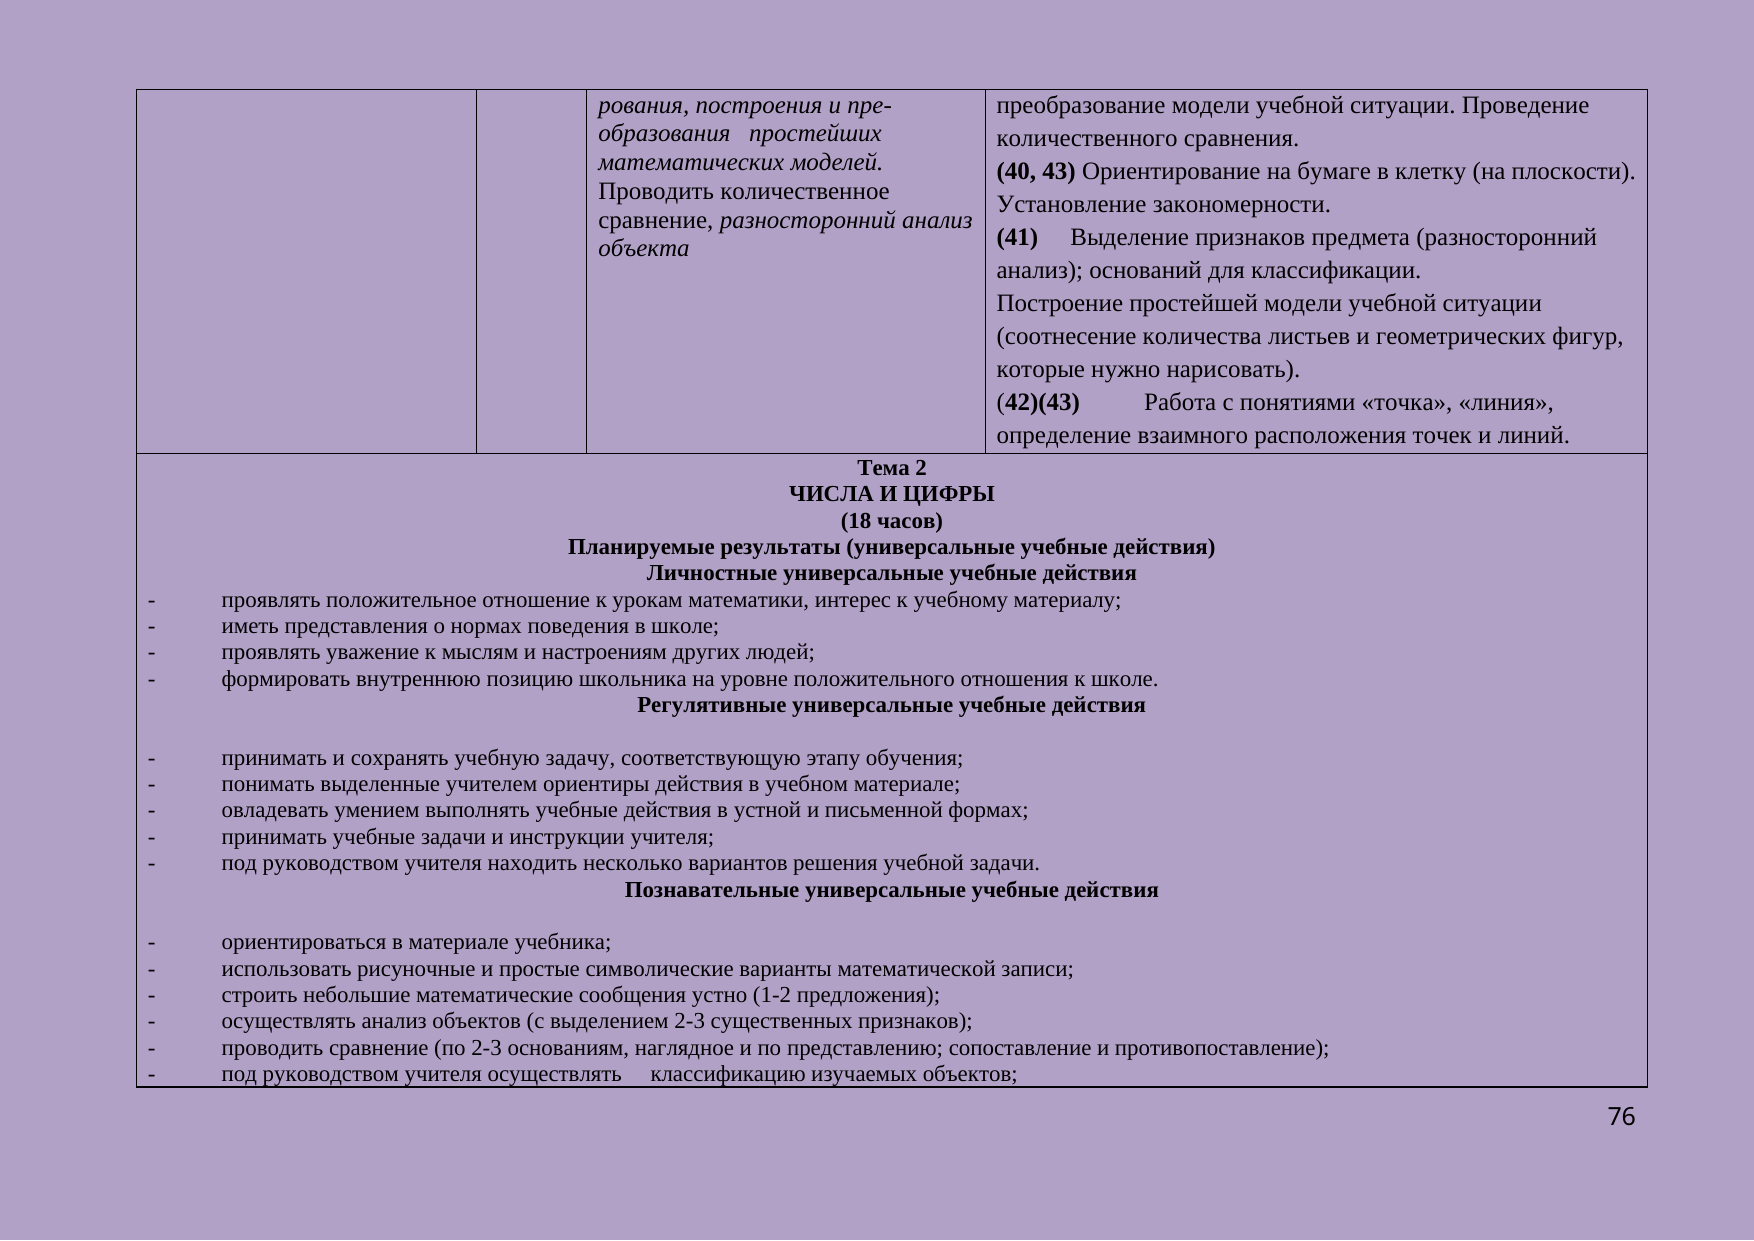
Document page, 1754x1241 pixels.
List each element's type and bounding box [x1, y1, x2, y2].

table_cell [587, 90, 985, 453]
table_cell [137, 454, 1647, 1086]
table_cell [137, 90, 476, 453]
table_cell [986, 90, 1647, 453]
table_cell [477, 90, 586, 453]
